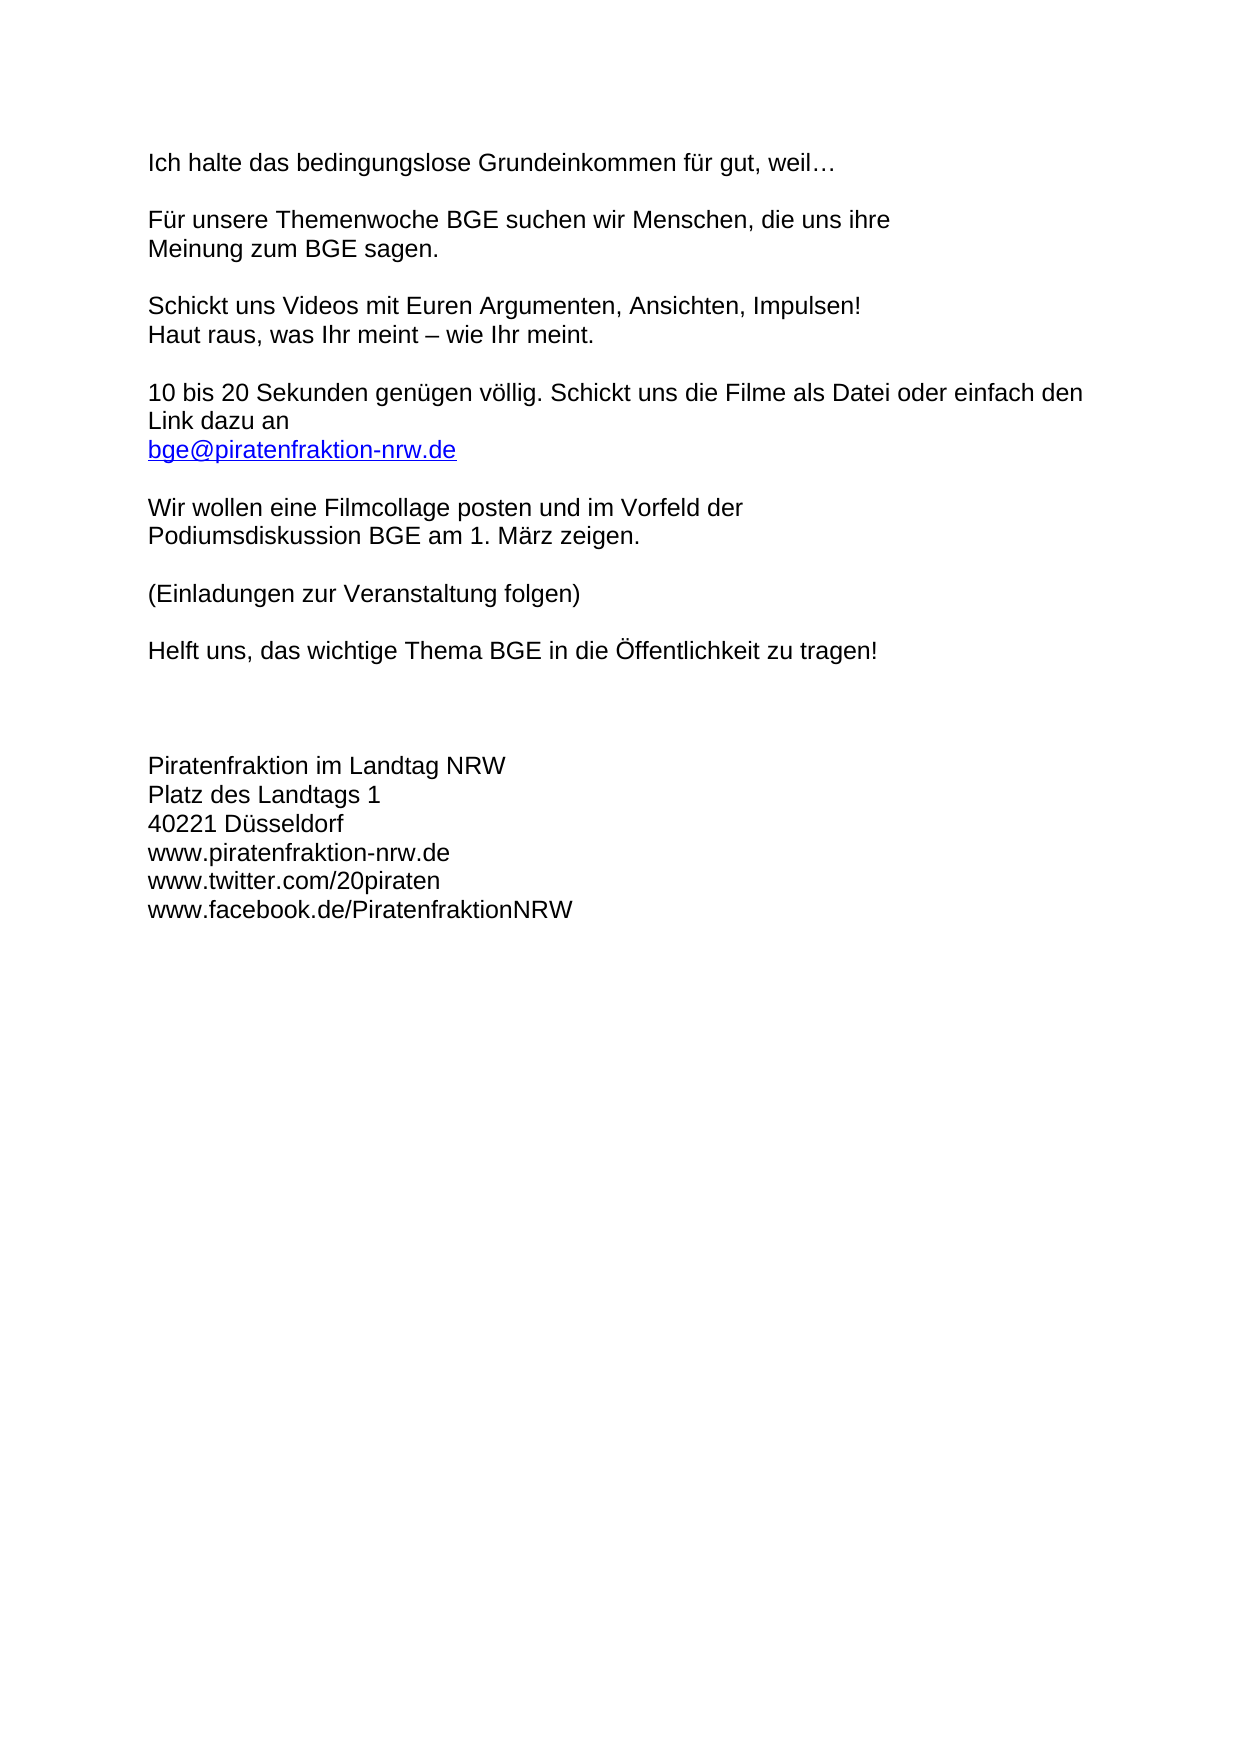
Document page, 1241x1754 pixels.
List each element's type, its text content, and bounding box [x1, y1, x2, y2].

text Schickt uns Videos mit Euren Argumenten, Ansichten, Impulsen! [148, 291, 1093, 320]
text (Einladungen zur Veranstaltung folgen) [148, 579, 1093, 608]
text Meinung zum BGE sagen. [148, 234, 1093, 263]
text Helft uns, das wichtige Thema BGE in die Öffentlichkeit zu tragen! [148, 636, 1093, 665]
text 40221 Düsseldorf [148, 809, 1093, 838]
text Ich halte das bedingungslose Grundeinkommen für gut, weil… [148, 148, 1093, 176]
text Haut raus, was Ihr meint – wie Ihr meint. [148, 320, 1093, 349]
text www.facebook.de/PiratenfraktionNRW [148, 895, 1093, 924]
text Podiumsdiskussion BGE am 1. März zeigen. [148, 521, 1093, 550]
text Piratenfraktion im Landtag NRW [148, 751, 1093, 780]
text 10 bis 20 Sekunden genügen völlig. Schickt uns die Filme als Datei oder einfach den Link dazu an [148, 378, 1093, 435]
text www.twitter.com/20piraten [148, 866, 1093, 895]
text Für unsere Themenwoche BGE suchen wir Menschen, die uns ihre [148, 205, 1093, 234]
text Platz des Landtags 1 [148, 780, 1093, 809]
text bge@piratenfraktion-nrw.de [148, 435, 1093, 464]
text Wir wollen eine Filmcollage posten und im Vorfeld der [148, 493, 1093, 521]
text www.piratenfraktion-nrw.de [148, 838, 1093, 866]
